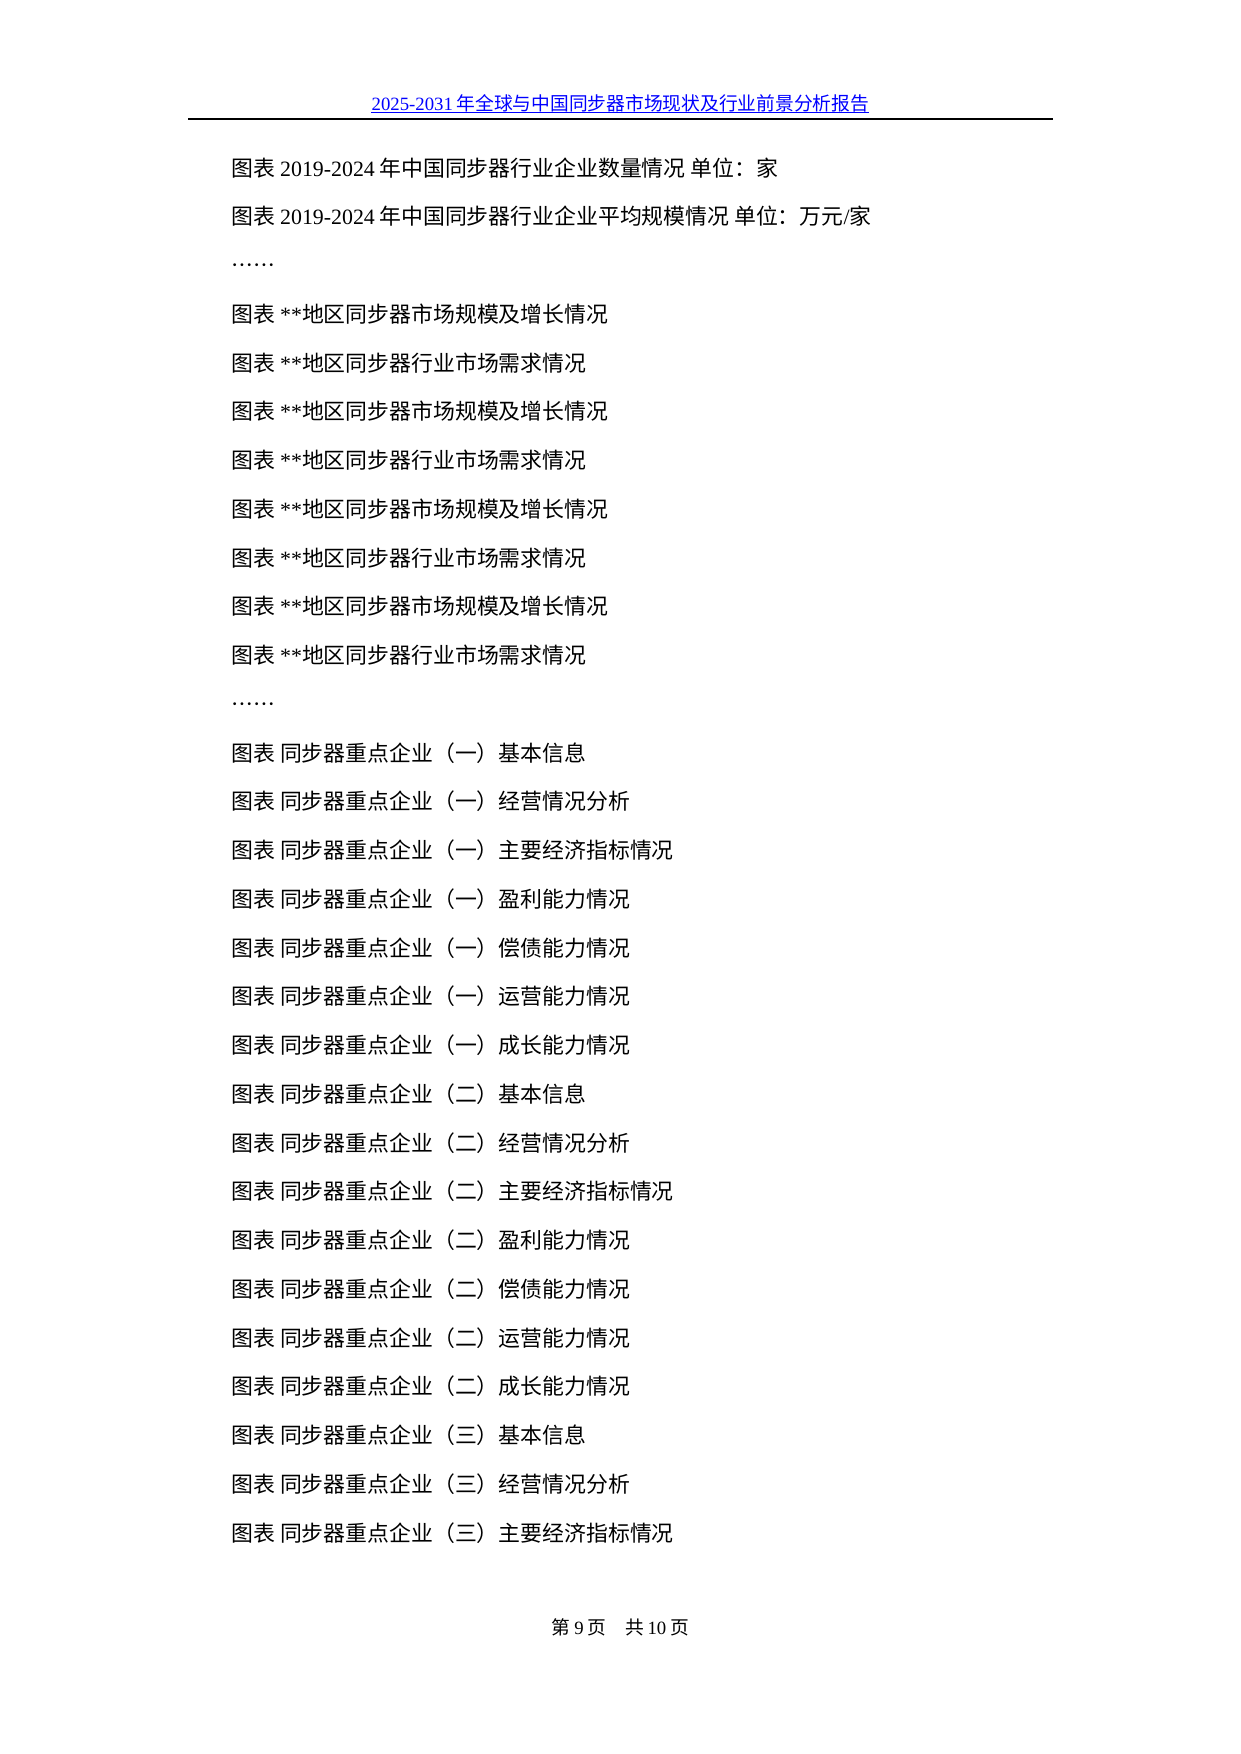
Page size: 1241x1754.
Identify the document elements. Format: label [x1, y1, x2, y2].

text [187, 150, 1053, 1548]
